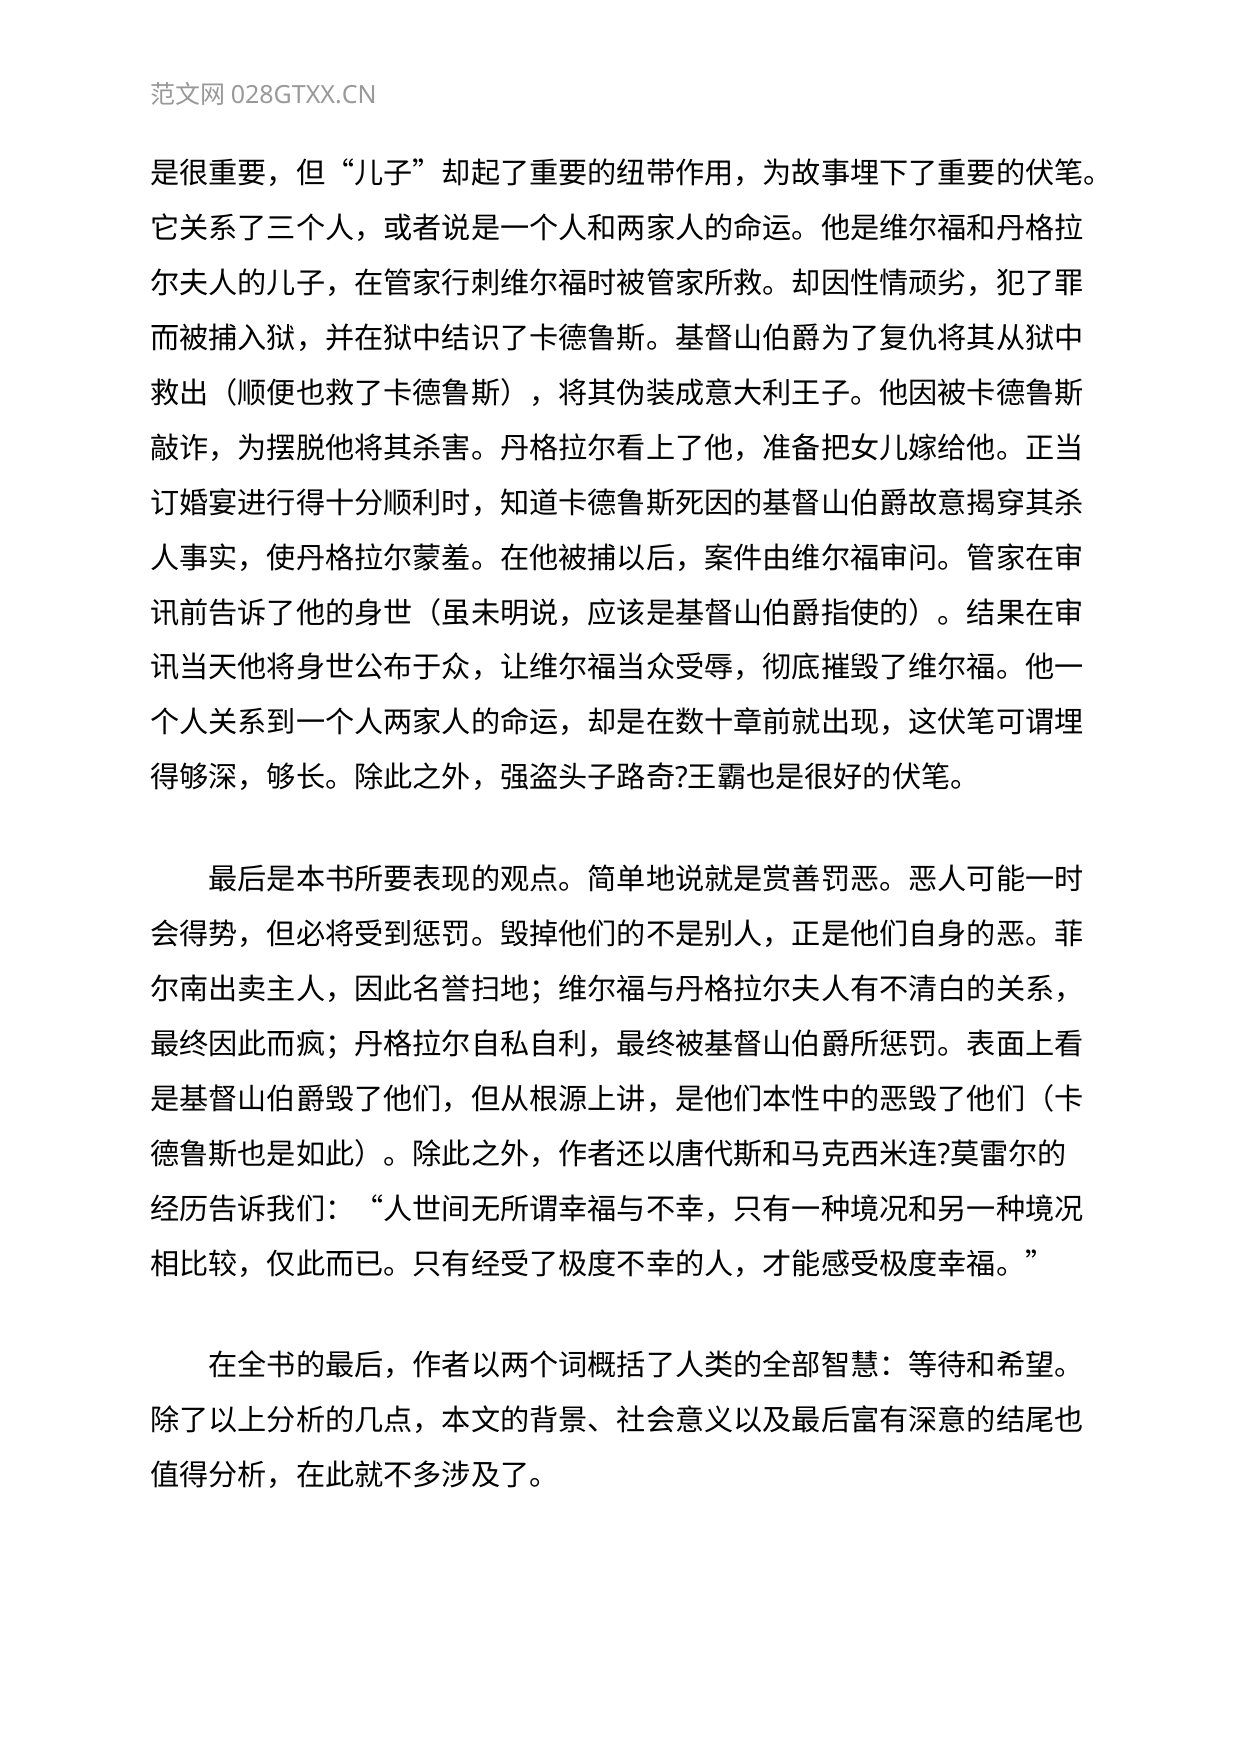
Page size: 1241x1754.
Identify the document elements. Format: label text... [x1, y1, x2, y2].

text 在全书的最后，作者以两个词概括了人类的全部智慧：等待和希望。除了以上分析的几点，本文的背景、社会意义以及最后富有深意的结尾也值得分析，在此就不多涉及了。 [150, 1342, 1090, 1494]
text 最后是本书所要表现的观点。简单地说就是赏善罚恶。恶人可能一时会得势，但必将受到惩罚。毁掉他们的不是别人，正是他们自身的恶。菲尔南出卖主人，因此名誉扫地；维尔福与丹格拉尔夫人有不清白的关系，最终因此而疯；丹格拉尔自私自利，最终被基督山伯爵所惩罚。表面上看是基督山伯爵毁了他们，但从根源上讲，是他们本性中的恶毁了他们（卡德鲁斯也是如此）。除此之外，作者还以唐代斯和马克西米连?莫雷尔的经历告诉我们：“人世间无所谓幸福与不幸，只有一种境况和另一种境况相比较，仅此而已。只有经受了极度不幸的人，才能感受极度幸福。” [150, 856, 1090, 1282]
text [150, 150, 1090, 796]
